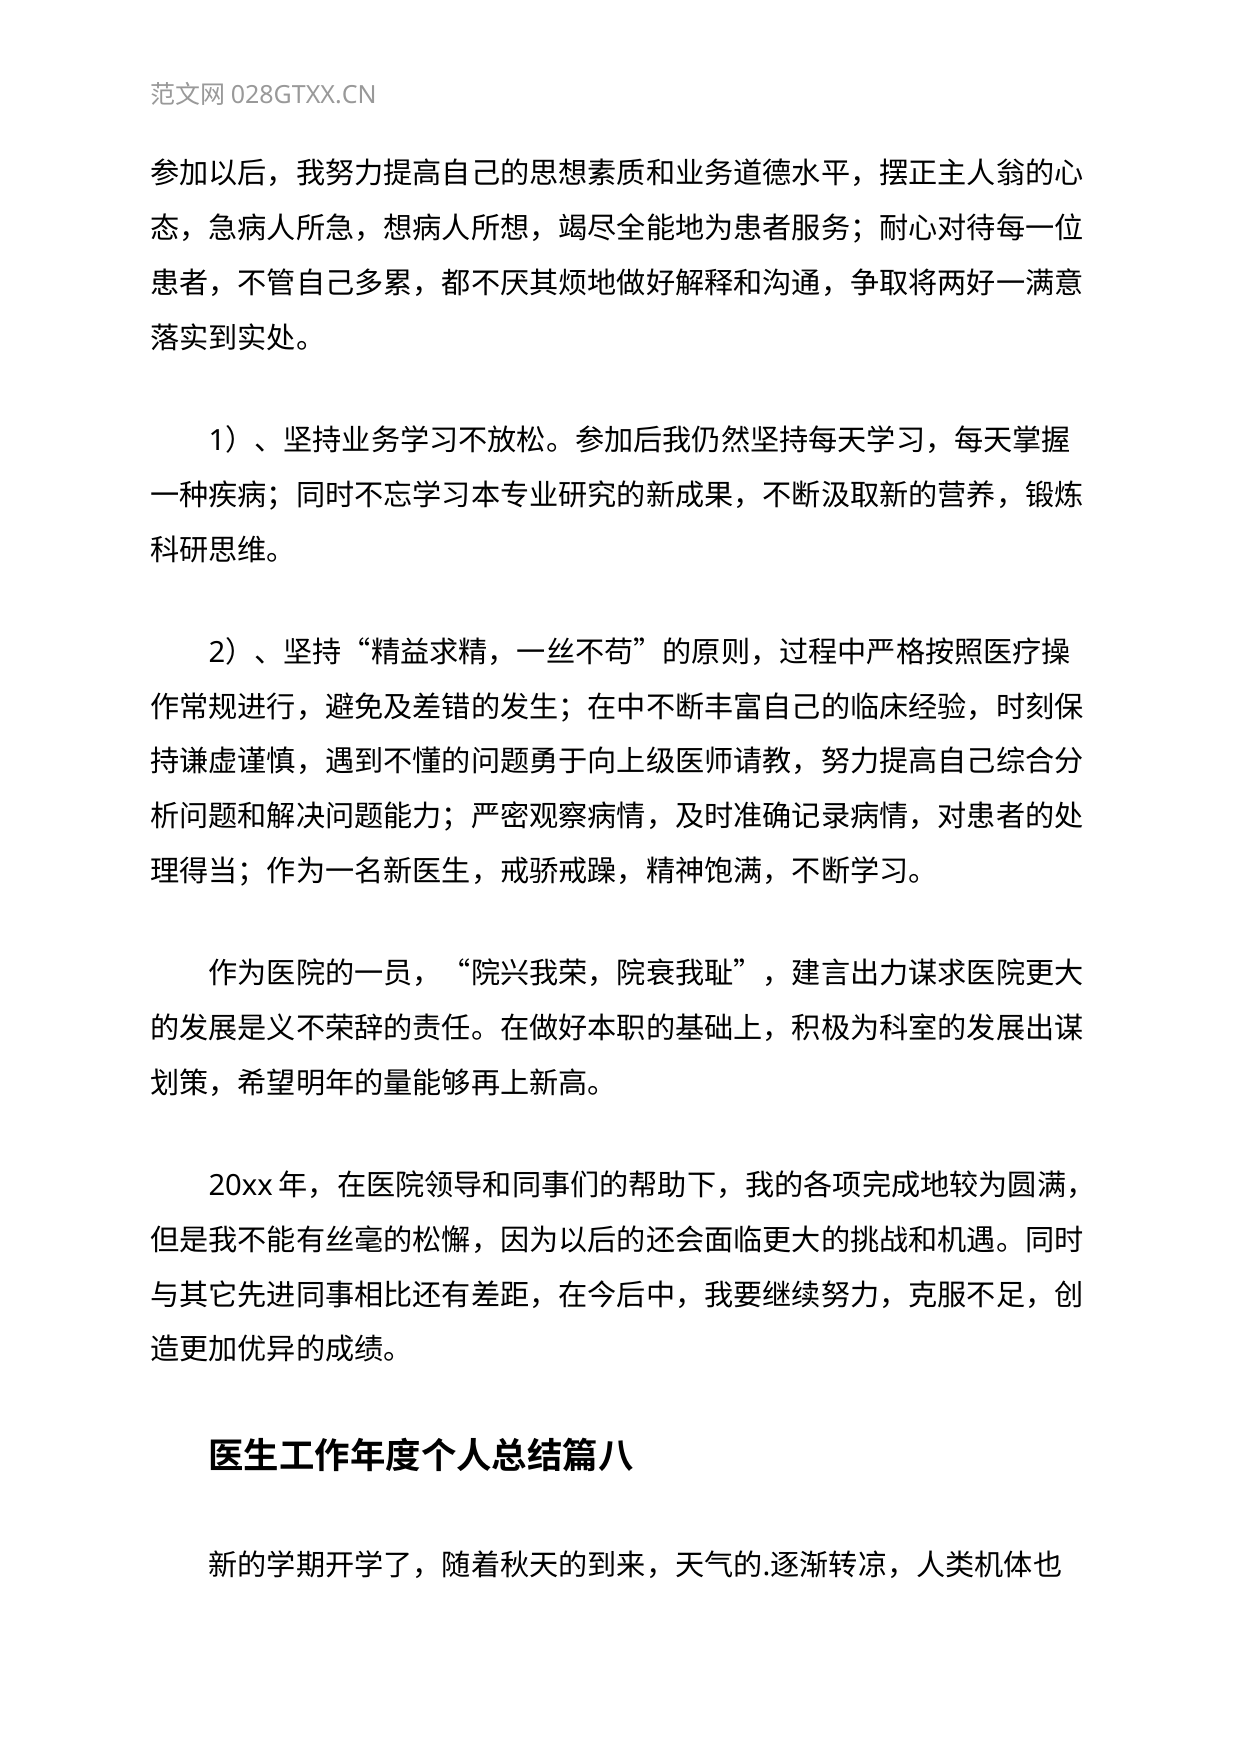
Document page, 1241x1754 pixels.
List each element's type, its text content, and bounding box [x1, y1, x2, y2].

text 作为医院的一员，“院兴我荣，院衰我耻”，建言出力谋求医院更大的发展是义不荣辞的责任。在做好本职的基础上，积极为科室的发展出谋划策，希望明年的量能够再上新高。 [150, 949, 1090, 1102]
text 20xx年，在医院领导和同事们的帮助下，我的各项完成地较为圆满，但是我不能有丝毫的松懈，因为以后的还会面临更大的挑战和机遇。同时与其它先进同事相比还有差距，在今后中，我要继续努力，克服不足，创造更加优异的成绩。 [150, 1161, 1090, 1368]
text 医生工作年度个人总结篇八 [150, 1428, 1090, 1479]
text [150, 1541, 1090, 1583]
text 2）、坚持“精益求精，一丝不苟”的原则，过程中严格按照医疗操作常规进行，避免及差错的发生；在中不断丰富自己的临床经验，时刻保持谦虚谨慎，遇到不懂的问题勇于向上级医师请教，努力提高自己综合分析问题和解决问题能力；严密观察病情，及时准确记录病情，对患者的处理得当；作为一名新医生，戒骄戒躁，精神饱满，不断学习。 [150, 628, 1090, 890]
text 1）、坚持业务学习不放松。参加后我仍然坚持每天学习，每天掌握一种疾病；同时不忘学习本专业研究的新成果，不断汲取新的营养，锻炼科研思维。 [150, 416, 1090, 569]
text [150, 150, 1090, 357]
